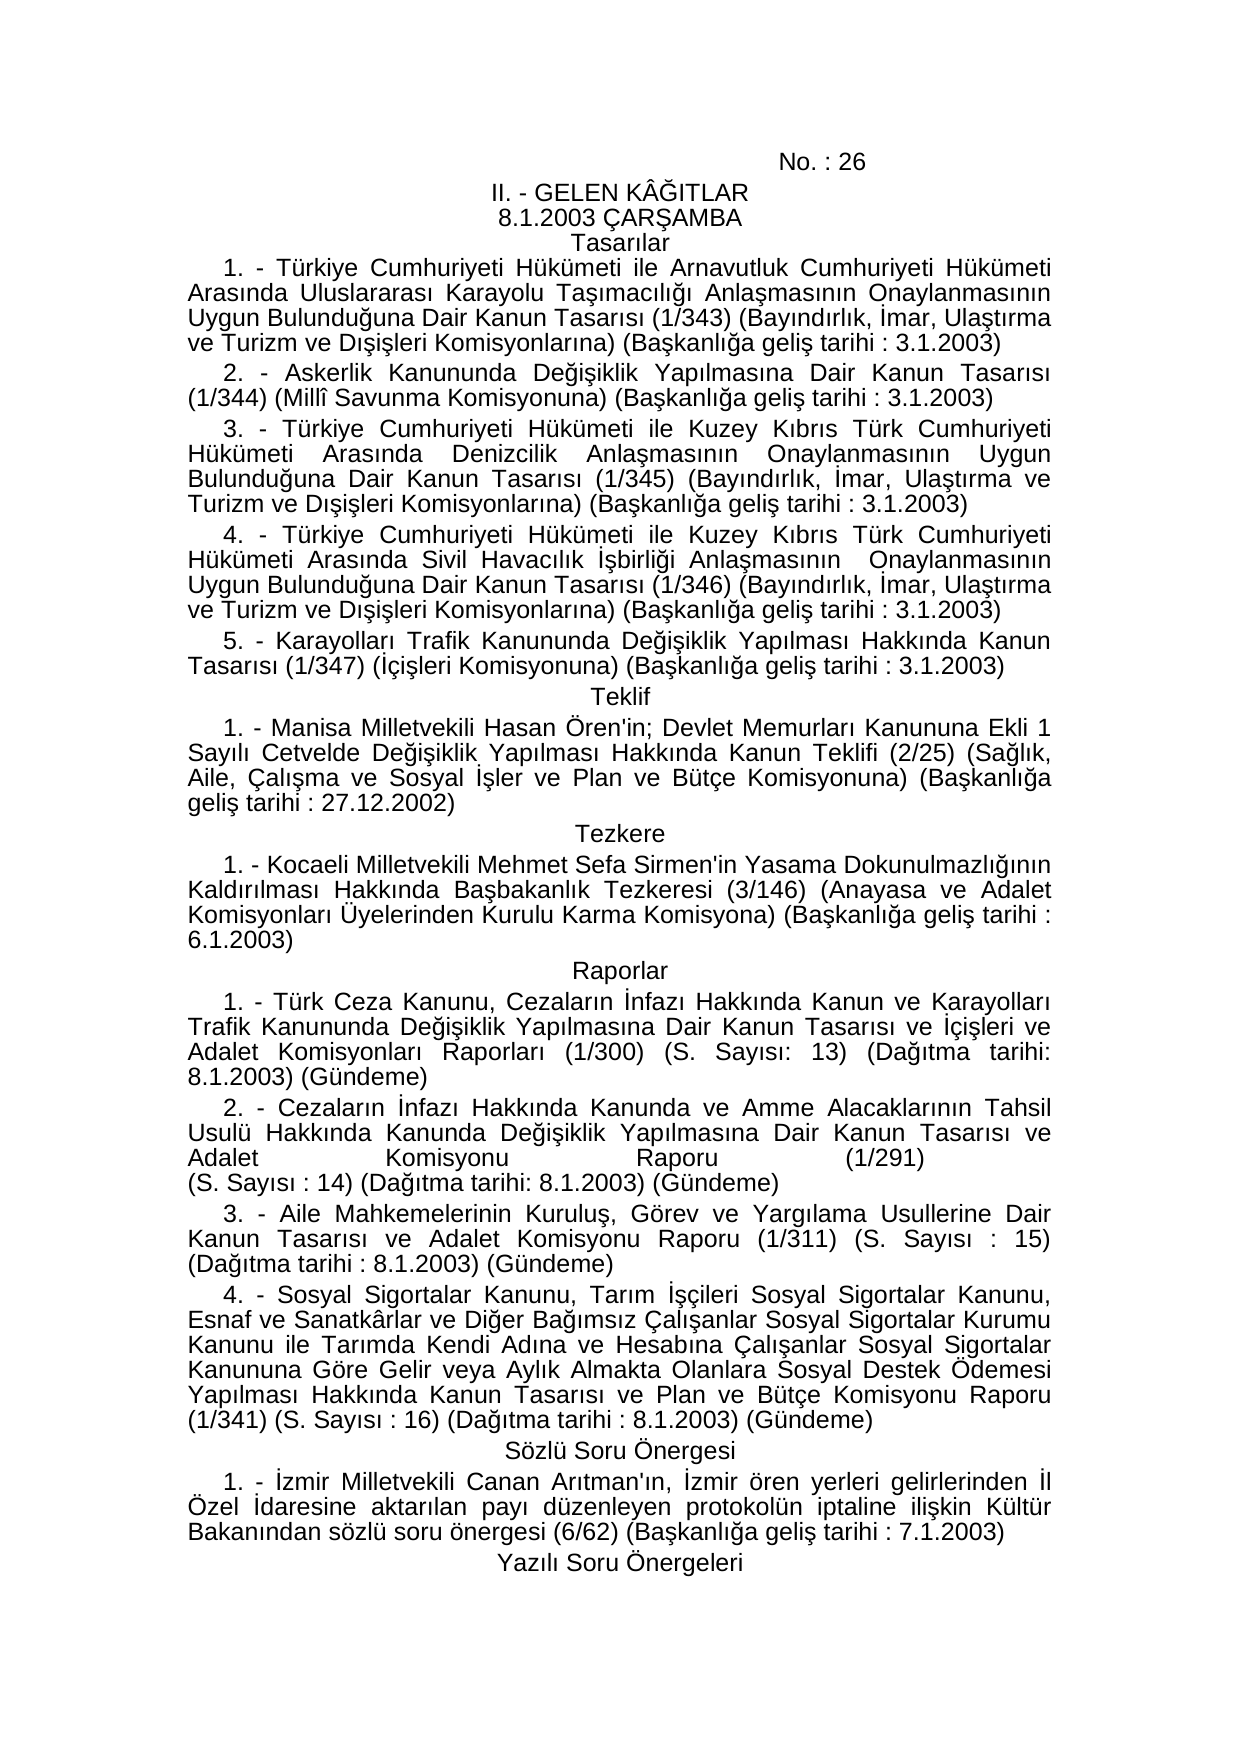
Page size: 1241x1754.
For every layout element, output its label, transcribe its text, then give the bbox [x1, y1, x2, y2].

text 4. - Sosyal Sigortalar Kanunu, Tarım İşçileri Sosyal Sigortalar Kanunu, Esnaf ve Sanatkârlar ve Diğer Bağımsız Çalışanlar Sosyal Sigortalar Kurumu Kanunu ile Tarımda Kendi Adına ve Hesabına Çalışanlar Sosyal Sigortalar Kanununa Göre Gelir veya Aylık Almakta Olanlara Sosyal Destek Ödemesi Yapılması Hakkında Kanun Tasarısı ve Plan ve Bütçe Komisyonu Raporu (1/341) (S. Sayısı : 16) (Dağıtma tarihi : 8.1.2003) (Gündeme) [187, 1283, 1053, 1433]
text 2. - Askerlik Kanununda Değişiklik Yapılmasına Dair Kanun Tasarısı (1/344) (Millî Savunma Komisyonuna) (Başkanlığa geliş tarihi : 3.1.2003) [187, 362, 1053, 412]
text 5. - Karayolları Trafik Kanununda Değişiklik Yapılması Hakkında Kanun Tasarısı (1/347) (İçişleri Komisyonuna) (Başkanlığa geliş tarihi : 3.1.2003) [187, 630, 1053, 680]
text Tezkere [187, 822, 1053, 847]
text Teklif [187, 686, 1053, 711]
text 8.1.2003 ÇARŞAMBA [187, 206, 1053, 231]
text 2. - Cezaların İnfazı Hakkında Kanunda ve Amme Alacaklarının Tahsil Usulü Hakkında Kanunda Değişiklik Yapılmasına Dair Kanun Tasarısı ve Adalet Komisyonu Raporu (1/291) (S. Sayısı : 14) (Dağıtma tarihi: 8.1.2003) (Gündeme) [187, 1096, 1053, 1196]
text 3. - Türkiye Cumhuriyeti Hükümeti ile Kuzey Kıbrıs Türk Cumhuriyeti Hükümeti Arasında Denizcilik Anlaşmasının Onaylanmasının Uygun Bulunduğuna Dair Kanun Tasarısı (1/345) (Bayındırlık, İmar, Ulaştırma ve Turizm ve Dışişleri Komisyonlarına) (Başkanlığa geliş tarihi : 3.1.2003) [187, 418, 1053, 518]
text 1. - Türk Ceza Kanunu, Cezaların İnfazı Hakkında Kanun ve Karayolları Trafik Kanununda Değişiklik Yapılmasına Dair Kanun Tasarısı ve İçişleri ve Adalet Komisyonları Raporları (1/300) (S. Sayısı: 13) (Dağıtma tarihi: 8.1.2003) (Gündeme) [187, 990, 1053, 1090]
text 4. - Türkiye Cumhuriyeti Hükümeti ile Kuzey Kıbrıs Türk Cumhuriyeti Hükümeti Arasında Sivil Havacılık İşbirliği Anlaşmasının Onaylanmasının Uygun Bulunduğuna Dair Kanun Tasarısı (1/346) (Bayındırlık, İmar, Ulaştırma ve Turizm ve Dışişleri Komisyonlarına) (Başkanlığa geliş tarihi : 3.1.2003) [187, 524, 1053, 624]
text 1. - Kocaeli Milletvekili Mehmet Sefa Sirmen'in Yasama Dokunulmazlığının Kaldırılması Hakkında Başbakanlık Tezkeresi (3/146) (Anayasa ve Adalet Komisyonları Üyelerinden Kurulu Karma Komisyona) (Başkanlığa geliş tarihi : 6.1.2003) [187, 853, 1053, 953]
text Raporlar [187, 959, 1053, 984]
text 1. - Manisa Milletvekili Hasan Ören'in; Devlet Memurları Kanununa Ekli 1 Sayılı Cetvelde Değişiklik Yapılması Hakkında Kanun Teklifi (2/25) (Sağlık, Aile, Çalışma ve Sosyal İşler ve Plan ve Bütçe Komisyonuna) (Başkanlığa geliş tarihi : 27.12.2002) [187, 717, 1053, 817]
text Yazılı Soru Önergeleri [187, 1551, 1053, 1576]
text 1. - İzmir Milletvekili Canan Arıtman'ın, İzmir ören yerleri gelirlerinden İl Özel İdaresine aktarılan payı düzenleyen protokolün iptaline ilişkin Kültür Bakanından sözlü soru önergesi (6/62) (Başkanlığa geliş tarihi : 7.1.2003) [187, 1470, 1053, 1545]
text 3. - Aile Mahkemelerinin Kuruluş, Görev ve Yargılama Usullerine Dair Kanun Tasarısı ve Adalet Komisyonu Raporu (1/311) (S. Sayısı : 15) (Dağıtma tarihi : 8.1.2003) (Gündeme) [187, 1202, 1053, 1277]
text No. : 26 [187, 150, 1053, 175]
text 1. - Türkiye Cumhuriyeti Hükümeti ile Arnavutluk Cumhuriyeti Hükümeti Arasında Uluslararası Karayolu Taşımacılığı Anlaşmasının Onaylanmasının Uygun Bulunduğuna Dair Kanun Tasarısı (1/343) (Bayındırlık, İmar, Ulaştırma ve Turizm ve Dışişleri Komisyonlarına) (Başkanlığa geliş tarihi : 3.1.2003) [187, 256, 1053, 356]
text II. - GELEN KÂĞITLAR [187, 181, 1053, 206]
text Sözlü Soru Önergesi [187, 1439, 1053, 1464]
text Tasarılar [187, 231, 1053, 256]
